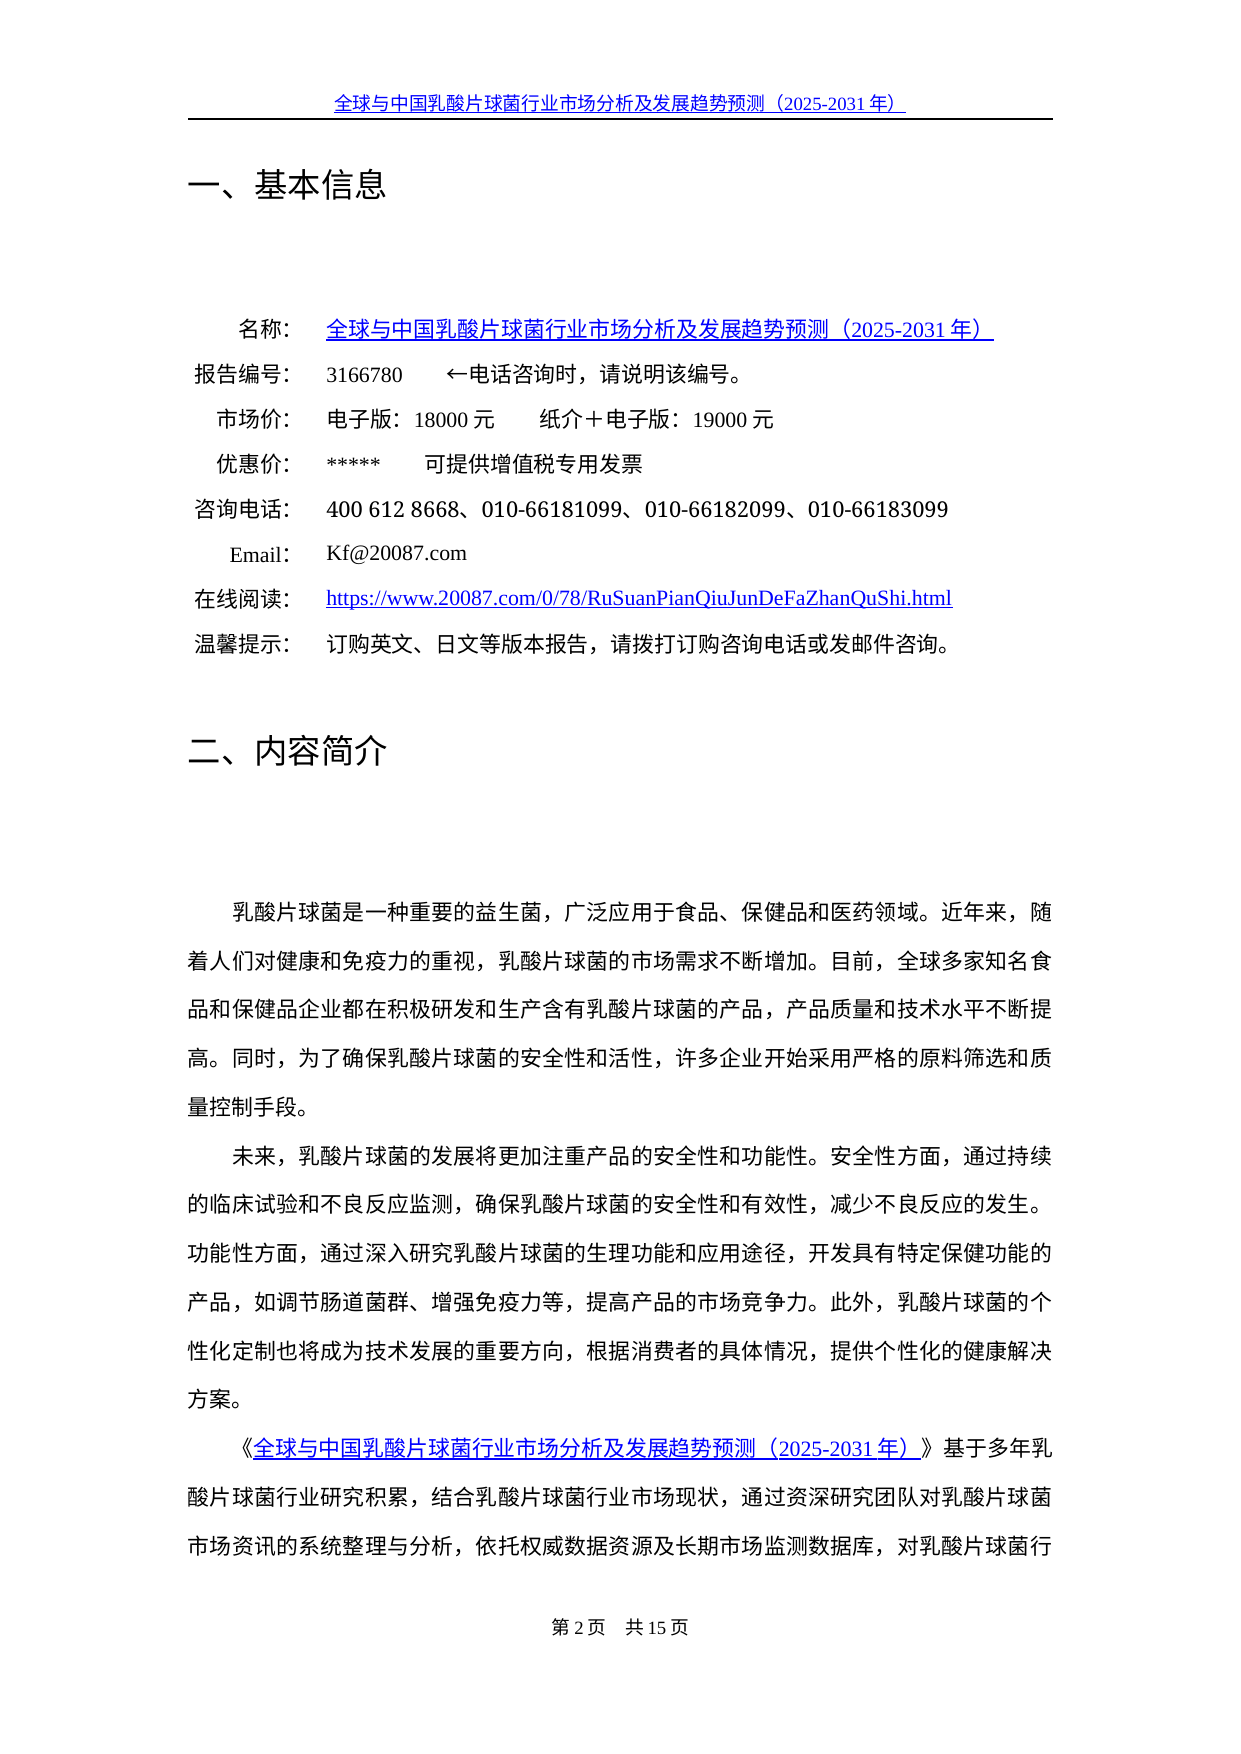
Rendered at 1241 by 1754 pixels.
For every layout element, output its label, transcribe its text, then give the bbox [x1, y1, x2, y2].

table_cell ***** 可提供增值税专用发票 [315, 447, 1073, 492]
table_cell 咨询电话： [167, 492, 315, 537]
table_cell 市场价： [167, 402, 315, 447]
table_cell Kf@20087.com [315, 537, 1073, 582]
table_cell 订购英文、日文等版本报告，请拨打订购咨询电话或发邮件咨询。 [315, 627, 1073, 672]
table_cell 400 612 8668、010-66181099、010-66182099、010-66183099 [315, 492, 1073, 537]
table_cell 3166780 ←电话咨询时，请说明该编号。 [315, 357, 1073, 402]
table_cell Email： [167, 537, 315, 582]
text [187, 894, 1053, 1561]
table_cell 优惠价： [167, 447, 315, 492]
table_cell 报告编号： [167, 357, 315, 402]
table_cell 温馨提示： [167, 627, 315, 672]
title 一、基本信息 [187, 150, 1053, 215]
table_header 名称： [167, 312, 315, 357]
table_cell 在线阅读： [167, 582, 315, 627]
title 二、内容简介 [187, 717, 1053, 782]
table_cell [315, 582, 1073, 627]
table_cell 电子版：18000 元 纸介＋电子版：19000 元 [315, 402, 1073, 447]
table_header 全球与中国乳酸片球菌行业市场分析及发展趋势预测（2025-2031年） [315, 312, 1073, 357]
